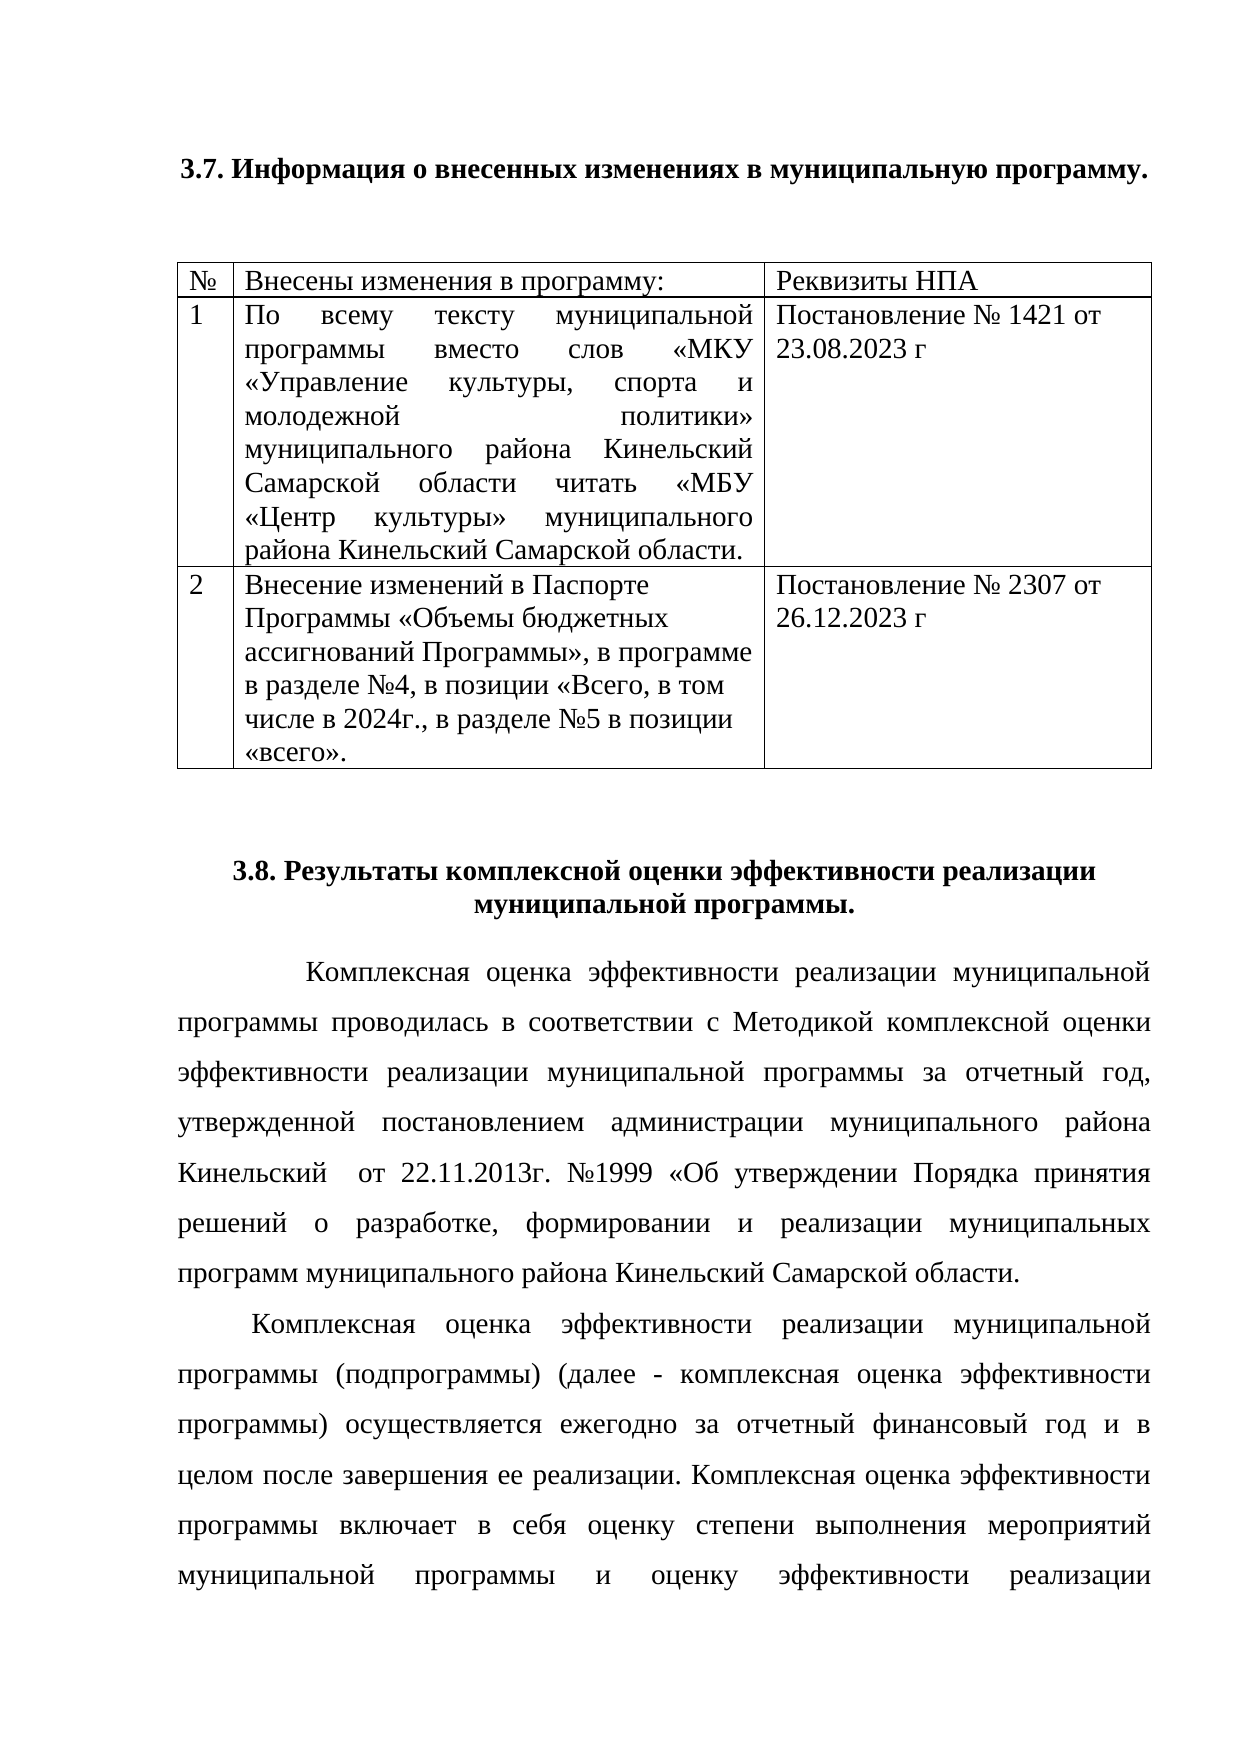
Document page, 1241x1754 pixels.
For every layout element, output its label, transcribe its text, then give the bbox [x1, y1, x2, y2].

table_header Внесены изменения в программу: [234, 263, 764, 296]
table_cell По всему тексту муниципальной программы вместо слов «МКУ «Управление культуры, спорта и молодежной политики» муниципального района Кинельский Самарской области читать «МБУ «Центр культуры» муниципального района Кинельский Самарской области. [234, 298, 764, 566]
table_header № [178, 263, 233, 296]
table_cell Постановление № 1421 от 23.08.2023 г [765, 298, 1151, 566]
table_cell 1 [178, 298, 233, 566]
text Комплексная оценка эффективности реализации муниципальной программы проводилась в соответствии с Методикой комплексной оценки эффективности реализации муниципальной программы за отчетный год, утвержденной постановлением администрации муниципального района Кинельский от 22.11.2013г. №1999 «Об утверждении Порядка принятия решений о разработке, формировании и реализации муниципальных программ муниципального района Кинельский Самарской области. [177, 954, 1152, 1289]
text 3.8. Результаты комплексной оценки эффективности реализации муниципальной программы. [177, 853, 1152, 920]
table_cell 2 [178, 567, 233, 768]
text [177, 1306, 1152, 1591]
table_header Реквизиты НПА [765, 263, 1151, 296]
table_cell Внесение изменений в Паспорте Программы «Объемы бюджетных ассигнований Программы», в программе в разделе №4, в позиции «Всего, в том числе в 2024г., в разделе №5 в позиции «всего». [234, 567, 764, 768]
table_cell Постановление № 2307 от 26.12.2023 г [765, 567, 1151, 768]
text 3.7. Информация о внесенных изменениях в муниципальную программу. [177, 152, 1152, 185]
